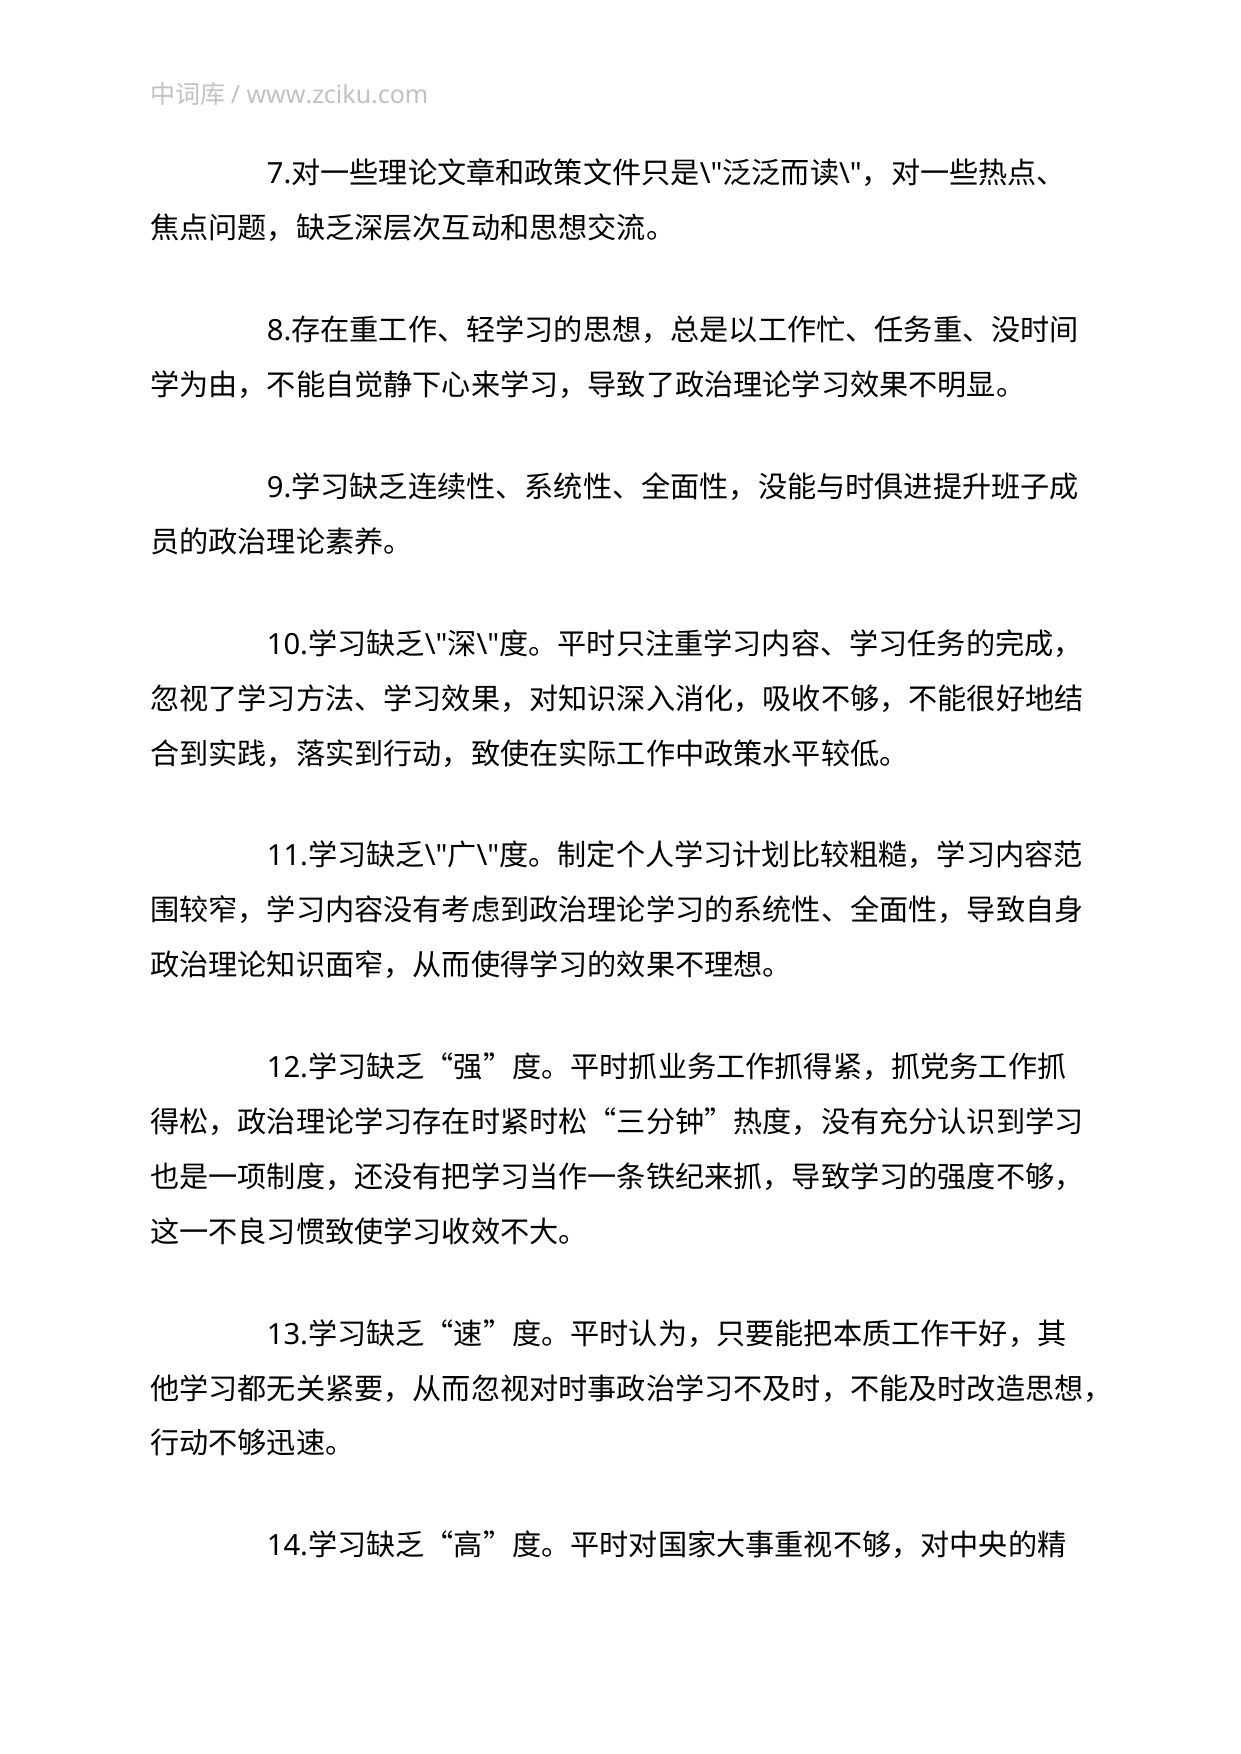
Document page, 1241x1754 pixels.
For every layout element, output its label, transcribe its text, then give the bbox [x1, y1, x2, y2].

text 13.学习缺乏“速”度。平时认为，只要能把本质工作干好，其他学习都无关紧要，从而忽视对时事政治学习不及时，不能及时改造思想，行动不够迅速。 [150, 1310, 1090, 1462]
text 10.学习缺乏\"深\"度。平时只注重学习内容、学习任务的完成，忽视了学习方法、学习效果，对知识深入消化，吸收不够，不能很好地结合到实践，落实到行动，致使在实际工作中政策水平较低。 [150, 620, 1090, 772]
text 7.对一些理论文章和政策文件只是\"泛泛而读\"，对一些热点、焦点问题，缺乏深层次互动和思想交流。 [150, 150, 1090, 247]
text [150, 1522, 1090, 1564]
text 9.学习缺乏连续性、系统性、全面性，没能与时俱进提升班子成员的政治理论素养。 [150, 463, 1090, 561]
text 12.学习缺乏“强”度。平时抓业务工作抓得紧，抓党务工作抓得松，政治理论学习存在时紧时松“三分钟”热度，没有充分认识到学习也是一项制度，还没有把学习当作一条铁纪来抓，导致学习的强度不够，这一不良习惯致使学习收效不大。 [150, 1044, 1090, 1251]
text 11.学习缺乏\"广\"度。制定个人学习计划比较粗糙，学习内容范围较窄，学习内容没有考虑到政治理论学习的系统性、全面性，导致自身政治理论知识面窄，从而使得学习的效果不理想。 [150, 832, 1090, 984]
text 8.存在重工作、轻学习的思想，总是以工作忙、任务重、没时间学为由，不能自觉静下心来学习，导致了政治理论学习效果不明显。 [150, 307, 1090, 404]
